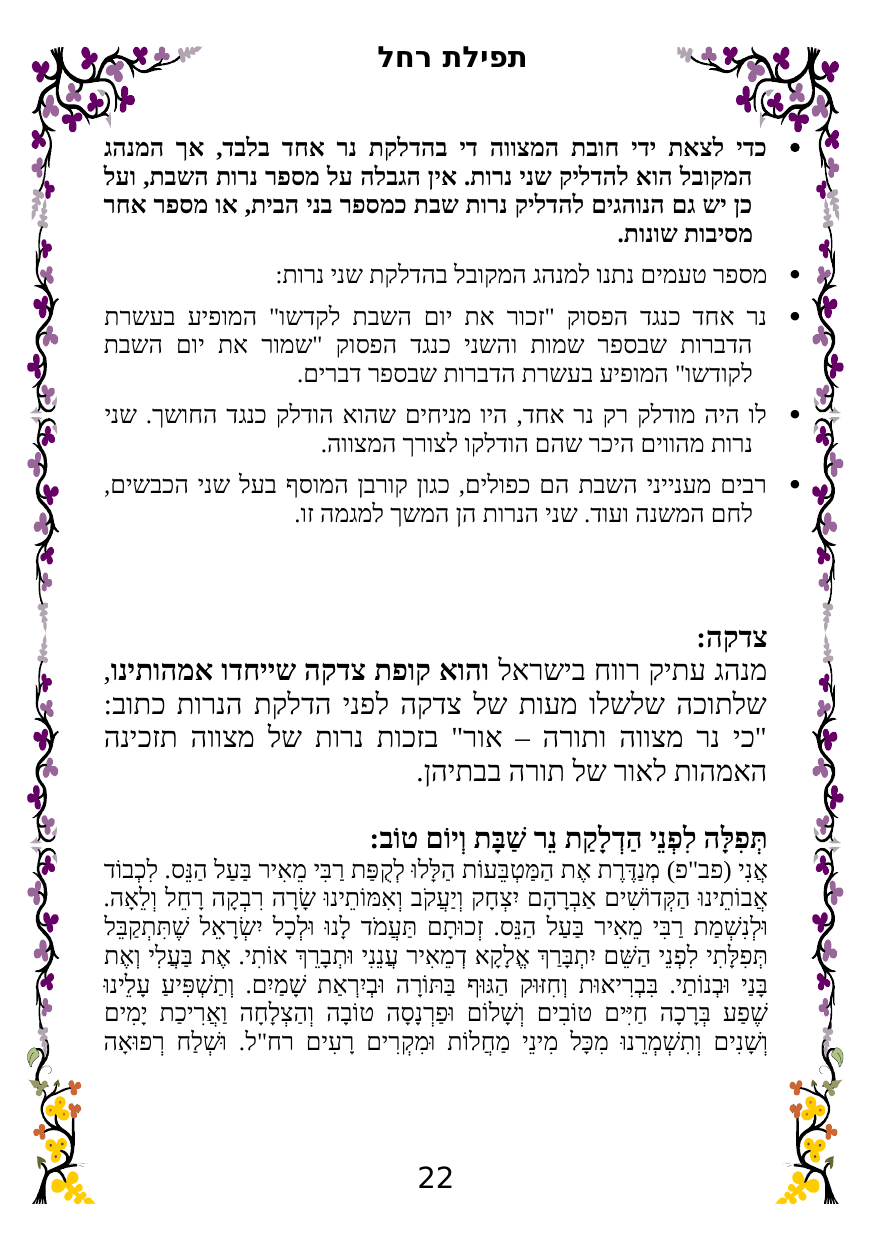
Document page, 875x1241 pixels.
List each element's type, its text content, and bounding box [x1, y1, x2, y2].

list מספר טעמים נתנו למנהג המקובל בהדלקת שני נרות: [103, 260, 791, 289]
text מנהג עתיק רווח בישראל והוא קופת צדקה שייחדו אמהותינו, שלתוכה שלשלו מעות של צדקה לפני הדלקת הנרות כתוב: "כי נר מצווה ותורה – אור" בזכות נרות של מצווה תזכינה האמהות לאור של תורה בבתיהן. [103, 653, 768, 788]
text צדקה: [103, 620, 768, 653]
text תְּפִלָּה לִפְנֵי הַדְלָקַת נֵר שַׁבָּת וְיוֹם טוֹב: [103, 821, 768, 855]
list רבים מענייני השבת הם כפולים, כגון קורבן המוסף בעל שני הכבשים, לחם המשנה ועוד. שני הנרות הן המשך למגמה זו. [103, 470, 791, 528]
list כדי לצאת ידי חובת המצווה די בהדלקת נר אחד בלבד, אך המנהג המקובל הוא להדליק שני נרות. אין הגבלה על מספר נרות השבת, ועל כן יש גם הנוהגים להדליק נרות שבת כמספר בני הבית, או מספר אחר מסיבות שונות. [103, 133, 791, 248]
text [103, 855, 768, 1056]
list נר אחד כנגד הפסוק "זכור את יום השבת לקדשו" המופיע בעשרת הדברות שבספר שמות והשני כנגד הפסוק "שמור את יום השבת לקודשו" המופיע בעשרת הדברות שבספר דברים. [103, 302, 791, 388]
list לו היה מודלק רק נר אחד, היו מניחים שהוא הודלק כנגד החושך. שני נרות מהווים היכר שהם הודלקו לצורך המצווה. [103, 400, 791, 458]
